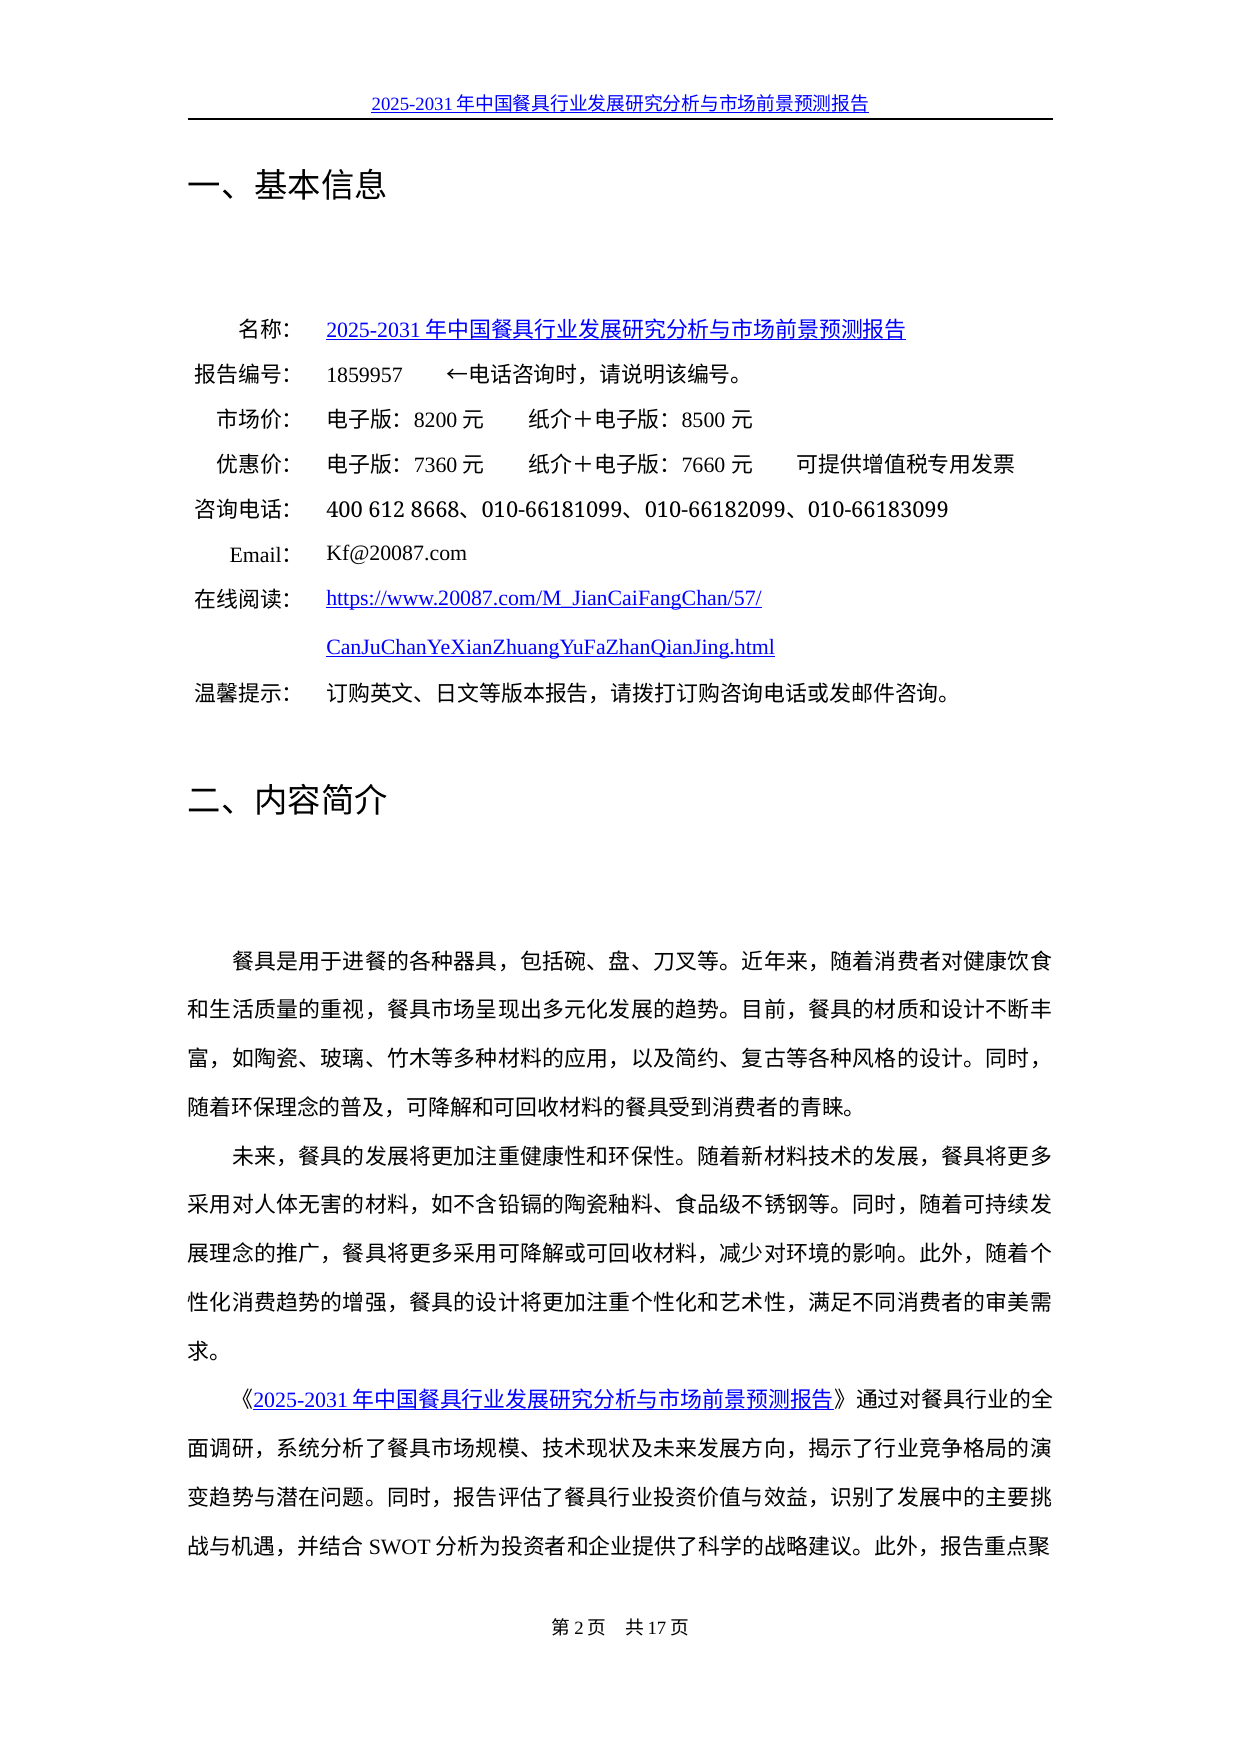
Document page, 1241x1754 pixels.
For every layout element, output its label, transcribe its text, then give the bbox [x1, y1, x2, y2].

table_cell 订购英文、日文等版本报告，请拨打订购咨询电话或发邮件咨询。 [315, 675, 1073, 720]
table_cell 温馨提示： [167, 675, 315, 720]
table_cell 电子版：8200 元 纸介＋电子版：8500 元 [315, 402, 1073, 447]
table_cell 电子版：7360 元 纸介＋电子版：7660 元 可提供增值税专用发票 [315, 447, 1073, 492]
table_cell 咨询电话： [167, 492, 315, 537]
table_cell 报告编号： [167, 357, 315, 402]
table_cell 市场价： [167, 402, 315, 447]
title 一、基本信息 [187, 150, 1053, 215]
table_cell 1859957 ←电话咨询时，请说明该编号。 [315, 357, 1073, 402]
table_header 2025-2031年中国餐具行业发展研究分析与市场前景预测报告 [315, 312, 1073, 357]
title 二、内容简介 [187, 766, 1053, 831]
table_cell 优惠价： [167, 447, 315, 492]
table_cell Kf@20087.com [315, 537, 1073, 582]
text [187, 943, 1053, 1561]
table_cell Email： [167, 537, 315, 582]
table_cell 400 612 8668、010-66181099、010-66182099、010-66183099 [315, 492, 1073, 537]
table_header 名称： [167, 312, 315, 357]
table_cell 在线阅读： [167, 582, 315, 675]
table_cell [315, 582, 1073, 675]
